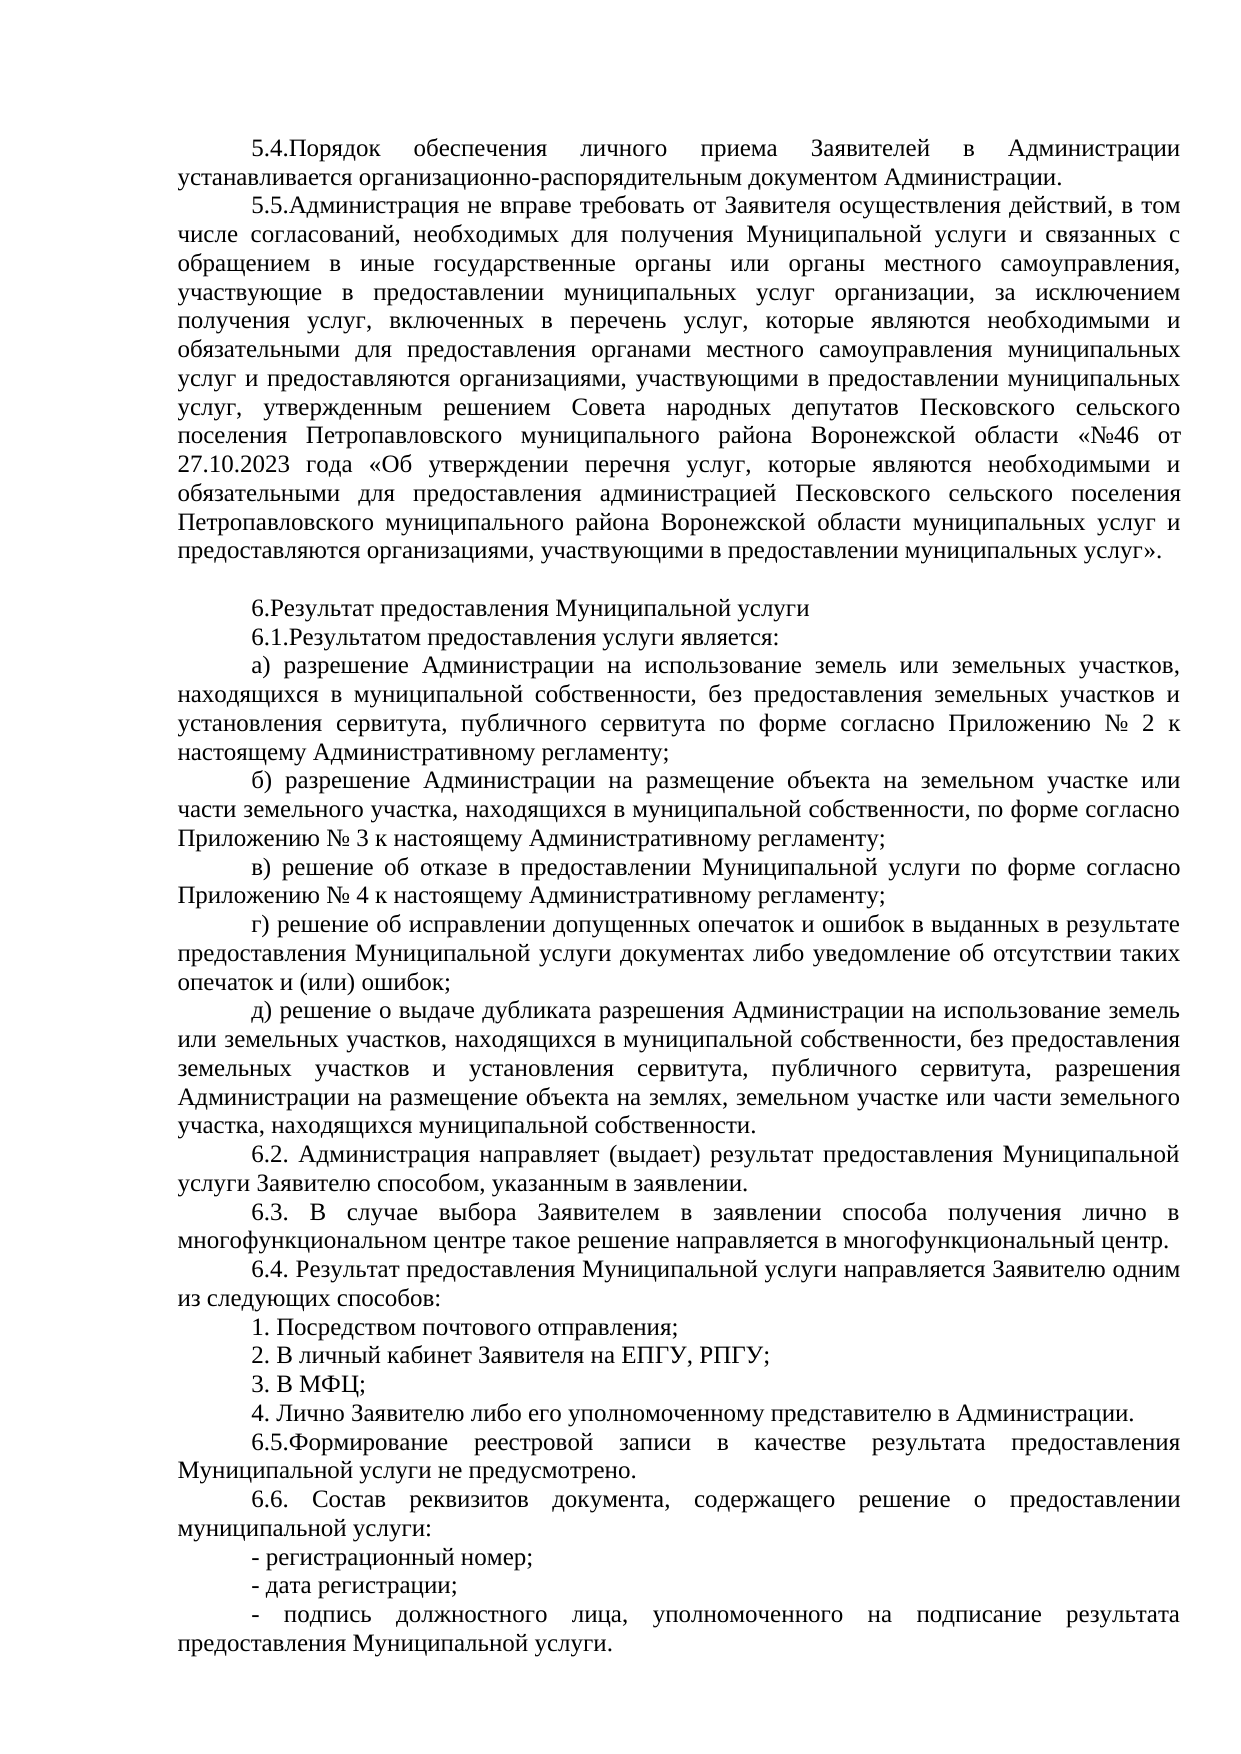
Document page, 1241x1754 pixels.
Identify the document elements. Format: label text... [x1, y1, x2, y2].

text а) разрешение Администрации на использование земель или земельных участков, находящихся в муниципальной собственности, без предоставления земельных участков и установления сервитута, публичного сервитута по форме согласно Приложению № 2 к настоящему Административному регламенту; [177, 650, 1181, 765]
text - подпись должностного лица, уполномоченного на подписание результата предоставления Муниципальной услуги. [177, 1599, 1181, 1657]
text 3. В МФЦ; [177, 1369, 1181, 1398]
text 6.1.Результатом предоставления услуги является: [177, 622, 1181, 650]
text 5.5.Администрация не вправе требовать от Заявителя осуществления действий, в том числе согласований, необходимых для получения Муниципальной услуги и связанных с обращением в иные государственные органы или органы местного самоуправления, участвующие в предоставлении муниципальных услуг организации, за исключением получения услуг, включенных в перечень услуг, которые являются необходимыми и обязательными для предоставления органами местного самоуправления муниципальных услуг и предоставляются организациями, участвующими в предоставлении муниципальных услуг, утвержденным решением Совета народных депутатов Песковского сельского поселения Петропавловского муниципального района Воронежской области «№46 от 27.10.2023 года «Об утверждении перечня услуг, которые являются необходимыми и обязательными для предоставления администрацией Песковского сельского поселения Петропавловского муниципального района Воронежской области муниципальных услуг и предоставляются организациями, участвующими в предоставлении муниципальных услуг». [177, 190, 1181, 564]
text 6.Результат предоставления Муниципальной услуги [177, 593, 1181, 622]
text 4. Лично Заявителю либо его уполномоченному представителю в Администрации. [177, 1398, 1181, 1427]
text в) решение об отказе в предоставлении Муниципальной услуги по форме согласно Приложению № 4 к настоящему Административному регламенту; [177, 852, 1181, 909]
text - регистрационный номер; [177, 1542, 1181, 1570]
text 6.3. В случае выбора Заявителем в заявлении способа получения лично в многофункциональном центре такое решение направляется в многофункциональный центр. [177, 1197, 1181, 1254]
text 6.5.Формирование реестровой записи в качестве результата предоставления Муниципальной услуги не предусмотрено. [177, 1427, 1181, 1484]
text г) решение об исправлении допущенных опечаток и ошибок в выданных в результате предоставления Муниципальной услуги документах либо уведомление об отсутствии таких опечаток и (или) ошибок; [177, 909, 1181, 995]
text - дата регистрации; [177, 1570, 1181, 1599]
text 1. Посредством почтового отправления; [177, 1312, 1181, 1340]
text б) разрешение Администрации на размещение объекта на земельном участке или части земельного участка, находящихся в муниципальной собственности, по форме согласно Приложению № 3 к настоящему Административному регламенту; [177, 765, 1181, 852]
text д) решение о выдаче дубликата разрешения Администрации на использование земель или земельных участков, находящихся в муниципальной собственности, без предоставления земельных участков и установления сервитута, публичного сервитута, разрешения Администрации на размещение объекта на землях, земельном участке или части земельного участка, находящихся муниципальной собственности. [177, 995, 1181, 1139]
text 2. В личный кабинет Заявителя на ЕПГУ, РПГУ; [177, 1340, 1181, 1369]
text 6.6. Состав реквизитов документа, содержащего решение о предоставлении муниципальной услуги: [177, 1484, 1181, 1542]
text 5.4.Порядок обеспечения личного приема Заявителей в Администрации устанавливается организационно-распорядительным документом Администрации. [177, 133, 1181, 190]
text 6.2. Администрация направляет (выдает) результат предоставления Муниципальной услуги Заявителю способом, указанным в заявлении. [177, 1139, 1181, 1197]
text 6.4. Результат предоставления Муниципальной услуги направляется Заявителю одним из следующих способов: [177, 1254, 1181, 1312]
